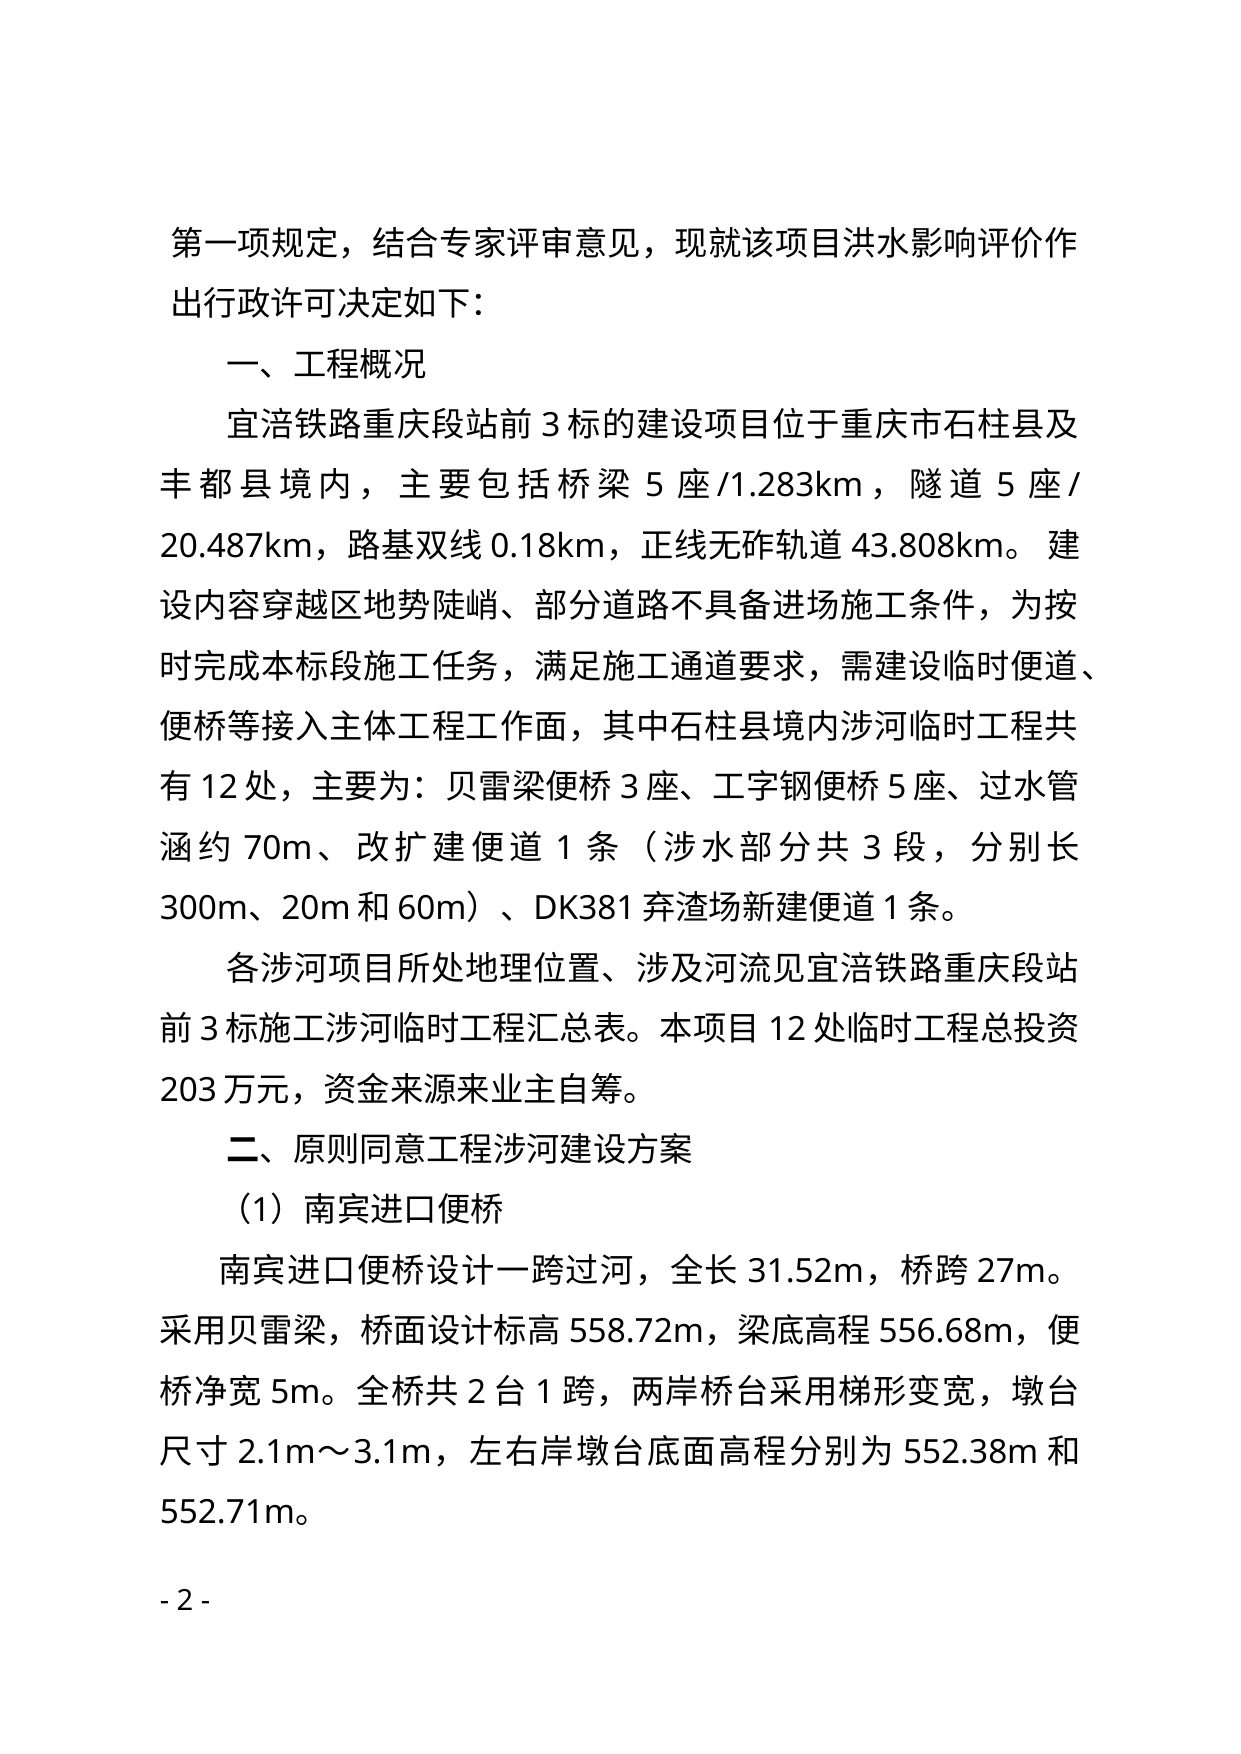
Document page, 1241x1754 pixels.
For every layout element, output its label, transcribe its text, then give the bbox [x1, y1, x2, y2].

text 各涉河项目所处地理位置、涉及河流见宜涪铁路重庆段站前3标施工涉河临时工程汇总表。本项目12处临时工程总投资203万元，资金来源来业主自筹。 [159, 932, 1081, 1113]
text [170, 207, 1081, 328]
text 二、原则同意工程涉河建设方案 [159, 1113, 1081, 1173]
text 南宾进口便桥设计一跨过河，全长31.52m，桥跨27m。采用贝雷梁，桥面设计标高558.72m，梁底高程556.68m，便桥净宽5m。全桥共2台1跨，两岸桥台采用梯形变宽，墩台尺寸2.1m～3.1m，左右岸墩台底面高程分别为552.38m和552.71m。 [159, 1234, 1081, 1536]
text 宜涪铁路重庆段站前3标的建设项目位于重庆市石柱县及丰都县境内，主要包括桥梁5座/1.283km，隧道5座/20.487km，路基双线0.18km，正线无砟轨道43.808km。 建设内容穿越区地势陡峭、部分道路不具备进场施工条件，为按时完成本标段施工任务，满足施工通道要求，需建设临时便道、便桥等接入主体工程工作面，其中石柱县境内涉河临时工程共有12处，主要为：贝雷梁便桥3座、工字钢便桥5座、过水管涵约70m、改扩建便道1条（涉水部分共3段，分别长300m、20m和60m）、DK381弃渣场新建便道1条。 [159, 388, 1081, 932]
text 一、工程概况 [159, 328, 1081, 388]
text （1）南宾进口便桥 [159, 1173, 1081, 1234]
